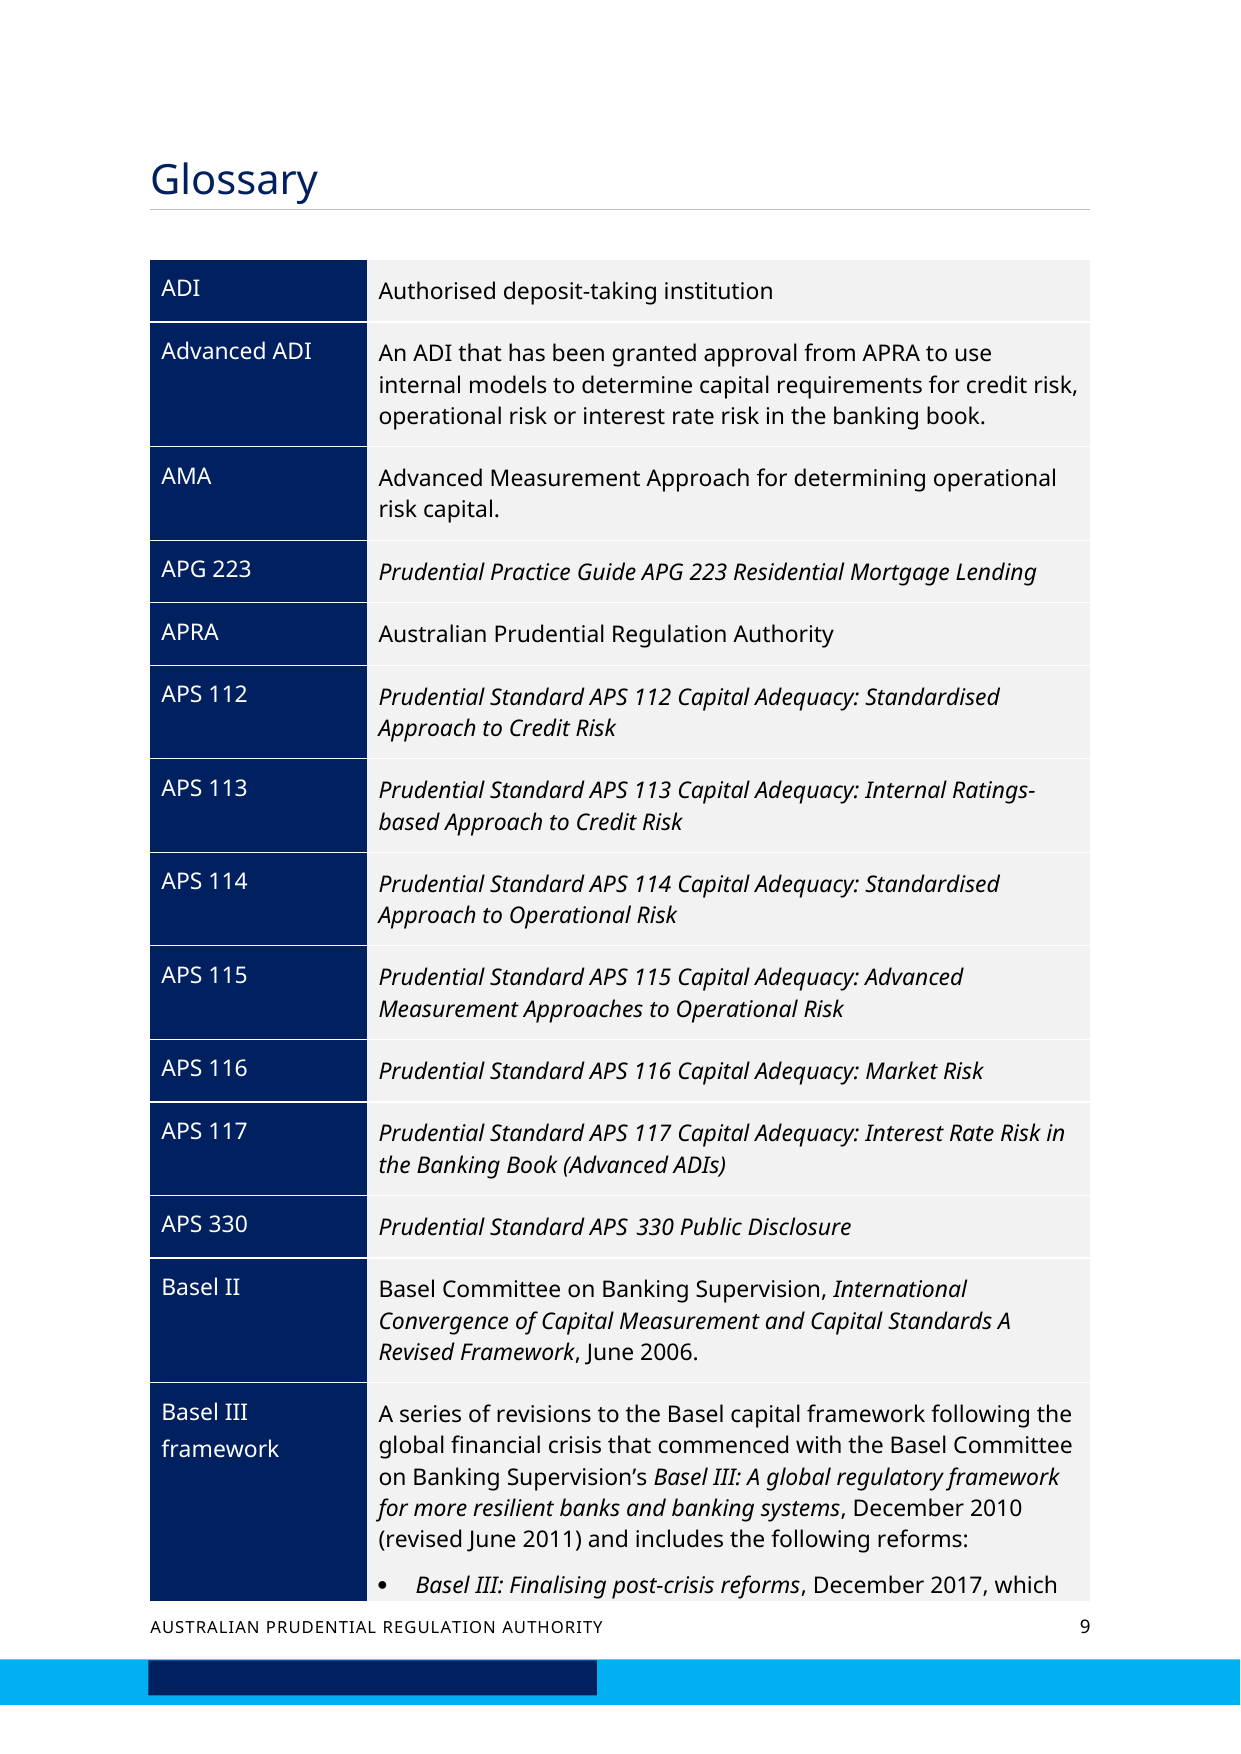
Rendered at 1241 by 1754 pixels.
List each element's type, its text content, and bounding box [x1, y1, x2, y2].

table_cell AMA [150, 447, 367, 540]
table_cell APG 223 [150, 541, 367, 602]
table_cell APRA [150, 603, 367, 665]
table_cell Prudential Practice Guide APG 223 Residential Mortgage Lending [367, 541, 1090, 602]
table_cell An ADI that has been granted approval from APRA to use internal models to determine capital requirements for credit risk, operational risk or interest rate risk in the banking book. [367, 323, 1090, 446]
table_cell Basel Committee on Banking Supervision, International Convergence of Capital Measurement and Capital Standards A Revised Framework, June 2006. [367, 1259, 1090, 1382]
table_cell Prudential Standard APS 117 Capital Adequacy: Interest Rate Risk in the Banking Book (Advanced ADIs) [367, 1103, 1090, 1195]
table_cell APS 112 [150, 666, 367, 758]
table_cell Prudential Standard APS 114 Capital Adequacy: Standardised Approach to Operational Risk [367, 853, 1090, 945]
table_cell Prudential Standard APS 116 Capital Adequacy: Market Risk [367, 1040, 1090, 1101]
table_cell APS 117 [150, 1103, 367, 1195]
table_cell Prudential Standard APS 115 Capital Adequacy: Advanced Measurement Approaches to Operational Risk [367, 946, 1090, 1039]
text Glossary [150, 150, 1090, 209]
table_cell Basel II [150, 1259, 367, 1382]
table_header Authorised deposit-taking institution [367, 260, 1090, 321]
table_cell APS 330 [150, 1196, 367, 1257]
table_cell APS 114 [150, 853, 367, 945]
table_cell APS 113 [150, 759, 367, 852]
table_header ADI [150, 260, 367, 321]
table_cell Prudential Standard APS 330 Public Disclosure [367, 1196, 1090, 1257]
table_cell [367, 1383, 1090, 1601]
table_cell Advanced ADI [150, 323, 367, 446]
table_cell Advanced Measurement Approach for determining operational risk capital. [367, 447, 1090, 540]
table_cell Prudential Standard APS 112 Capital Adequacy: Standardised Approach to Credit Risk [367, 666, 1090, 758]
table_cell Australian Prudential Regulation Authority [367, 603, 1090, 665]
table_cell Basel III framework [150, 1383, 367, 1601]
table_cell APS 115 [150, 946, 367, 1039]
table_cell APS 116 [150, 1040, 367, 1101]
table_cell Prudential Standard APS 113 Capital Adequacy: Internal Ratings-based Approach to Credit Risk [367, 759, 1090, 852]
